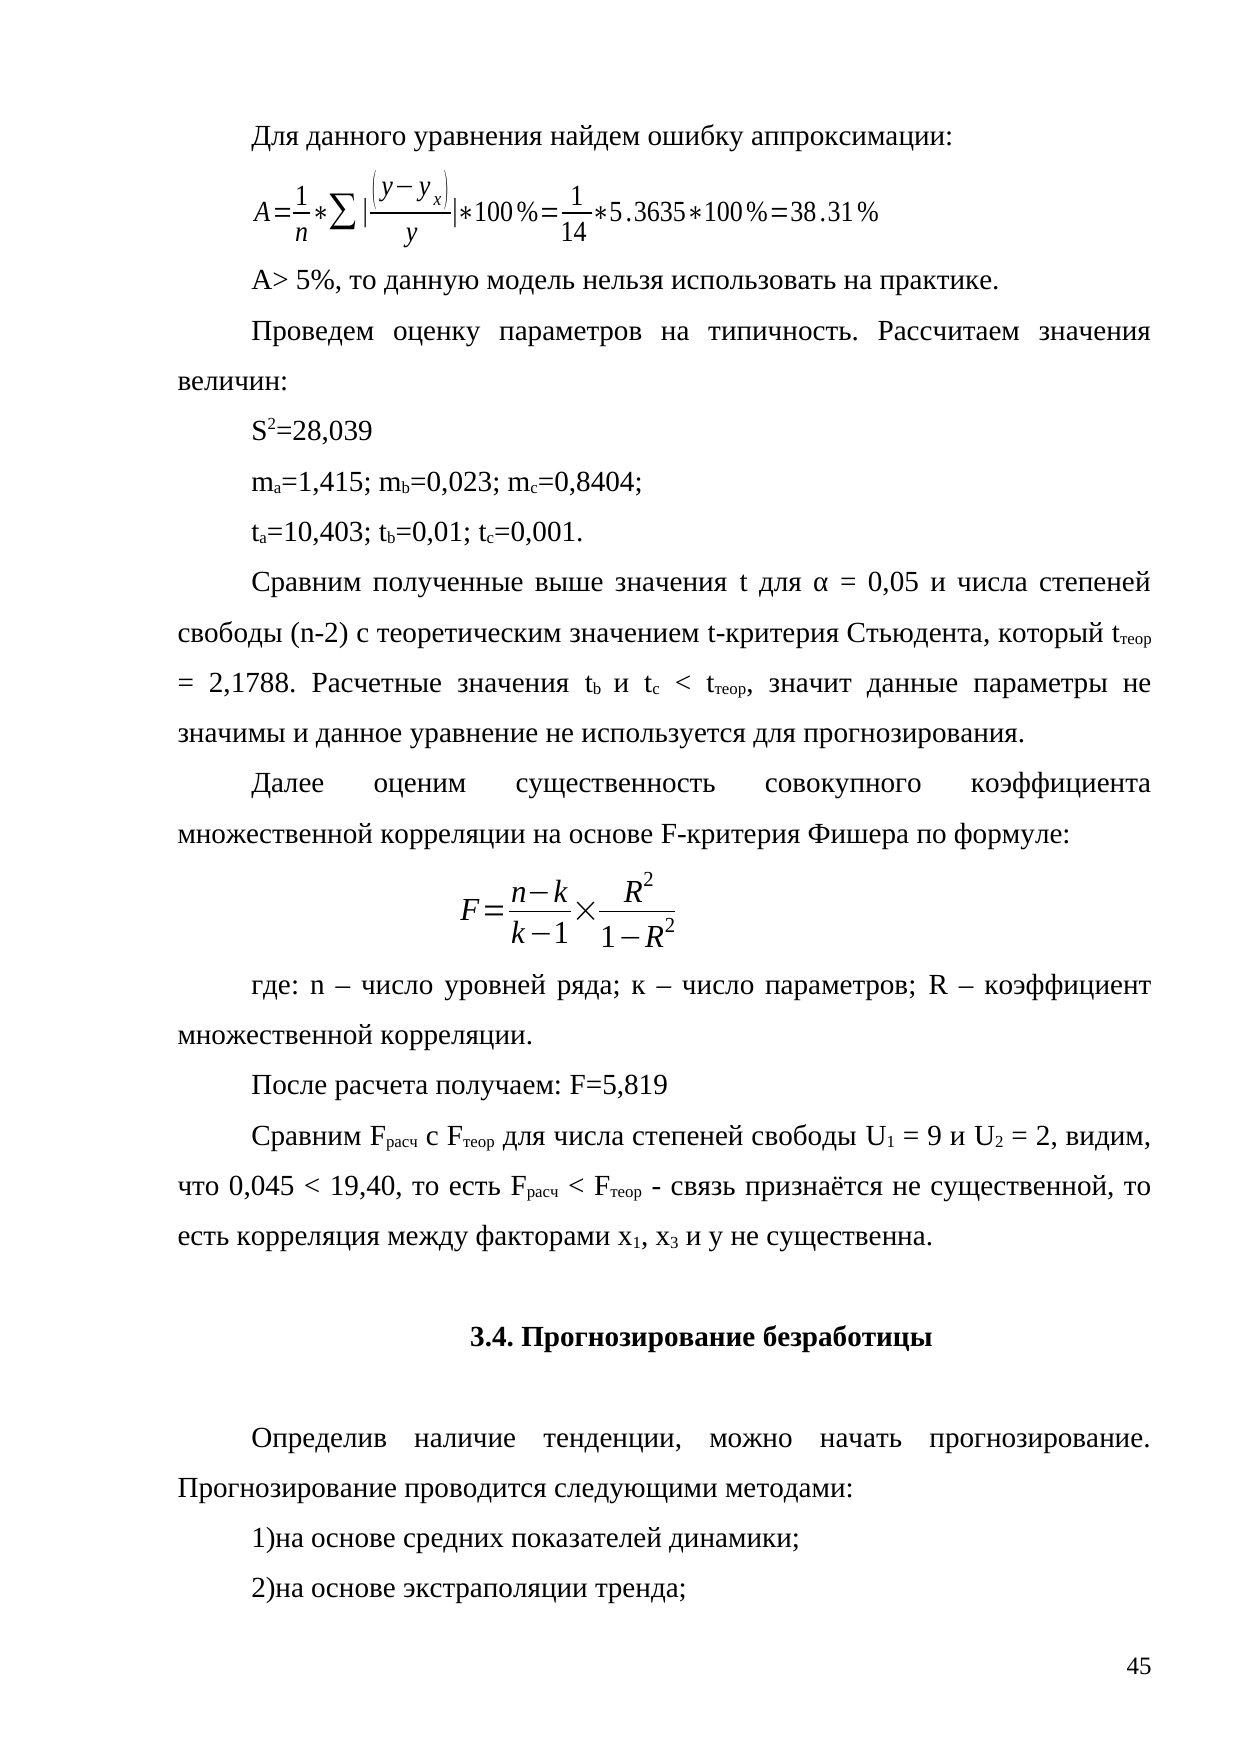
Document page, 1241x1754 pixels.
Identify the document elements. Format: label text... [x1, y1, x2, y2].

text Для данного уравнения найдем ошибку аппроксимации: [177, 118, 1152, 152]
text ma=1,415; mb=0,023; mс=0,8404; [177, 464, 1152, 497]
text ta=10,403; tb=0,01; tc=0,001. [177, 514, 1152, 548]
text После расчета получаем: F=5,819 [177, 1067, 1152, 1101]
text где: n – число уровней ряда; к – число параметров; R – коэффициент множественной корреляции. [177, 967, 1152, 1051]
text 2)на основе экстраполяции тренда; [177, 1571, 1152, 1604]
text А> 5%, то данную модель нельзя использовать на практике. [177, 262, 1152, 296]
text Проведем оценку параметров на типичность. Рассчитаем значения величин: [177, 313, 1152, 397]
text Далее оценим существенность совокупного коэффициента множественной корреляции на основе F-критерия Фишера по формуле: [177, 766, 1152, 849]
text Определив наличие тенденции, можно начать прогнозирование. Прогнозирование проводится следующими методами: [177, 1420, 1152, 1503]
text S2=28,039 [177, 413, 1152, 447]
text 1)на основе средних показателей динамики; [177, 1520, 1152, 1554]
text Сравним Fрасч с Fтеор для числа степеней свободы U1 = 9 и U2 = 2, видим, что 0,045 < 19,40, то есть Fрасч < Fтеор - связь признаётся не существенной, то есть корреляция между факторами x1, x3 и у не существенна. [177, 1118, 1152, 1252]
text Сравним полученные выше значения t для α = 0,05 и числа степеней свободы (n-2) с теоретическим значением t-критерия Стьюдента, который tтеор = 2,1788. Расчетные значения tb и tс < tтеор, значит данные параметры не значимы и данное уравнение не используется для прогнозирования. [177, 564, 1152, 749]
text 3.4. Прогнозирование безработицы [177, 1319, 1152, 1353]
